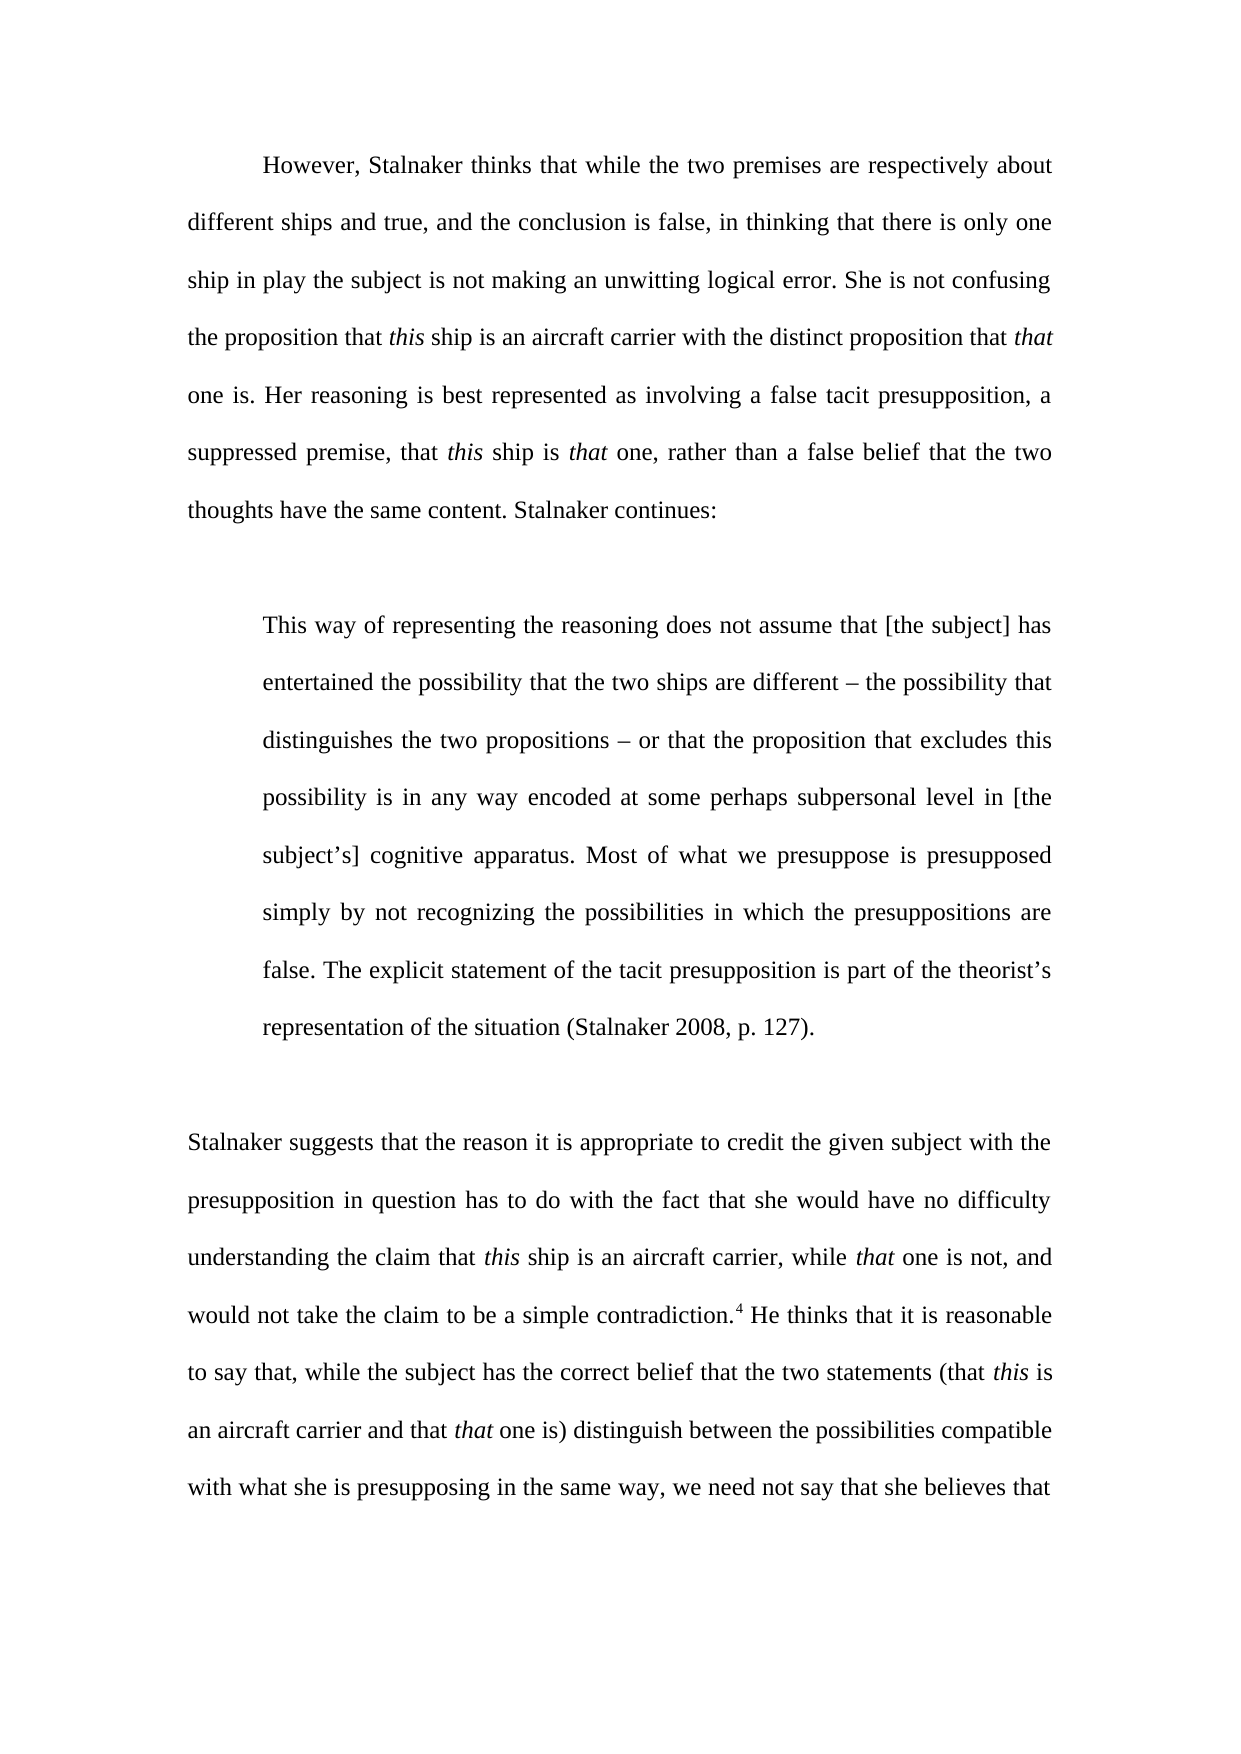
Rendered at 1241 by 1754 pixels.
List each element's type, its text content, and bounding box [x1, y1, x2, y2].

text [187, 1127, 1053, 1501]
text However, Stalnaker thinks that while the two premises are respectively about different ships and true, and the conclusion is false, in thinking that there is only one ship in play the subject is not making an unwitting logical error. She is not confusing the proposition that this ship is an aircraft carrier with the distinct proposition that that one is. Her reasoning is best represented as involving a false tacit presupposition, a suppressed premise, that this ship is that one, rather than a false belief that the two thoughts have the same content. Stalnaker continues: [187, 150, 1053, 524]
text This way of representing the reasoning does not assume that [the subject] has entertained the possibility that the two ships are different – the possibility that distinguishes the two propositions – or that the proposition that excludes this possibility is in any way encoded at some perhaps subpersonal level in [the subject’s] cognitive apparatus. Most of what we presuppose is presupposed simply by not recognizing the possibilities in which the presuppositions are false. The explicit statement of the tacit presupposition is part of the theorist’s representation of the situation (Stalnaker 2008, p. 127). [262, 610, 1053, 1041]
